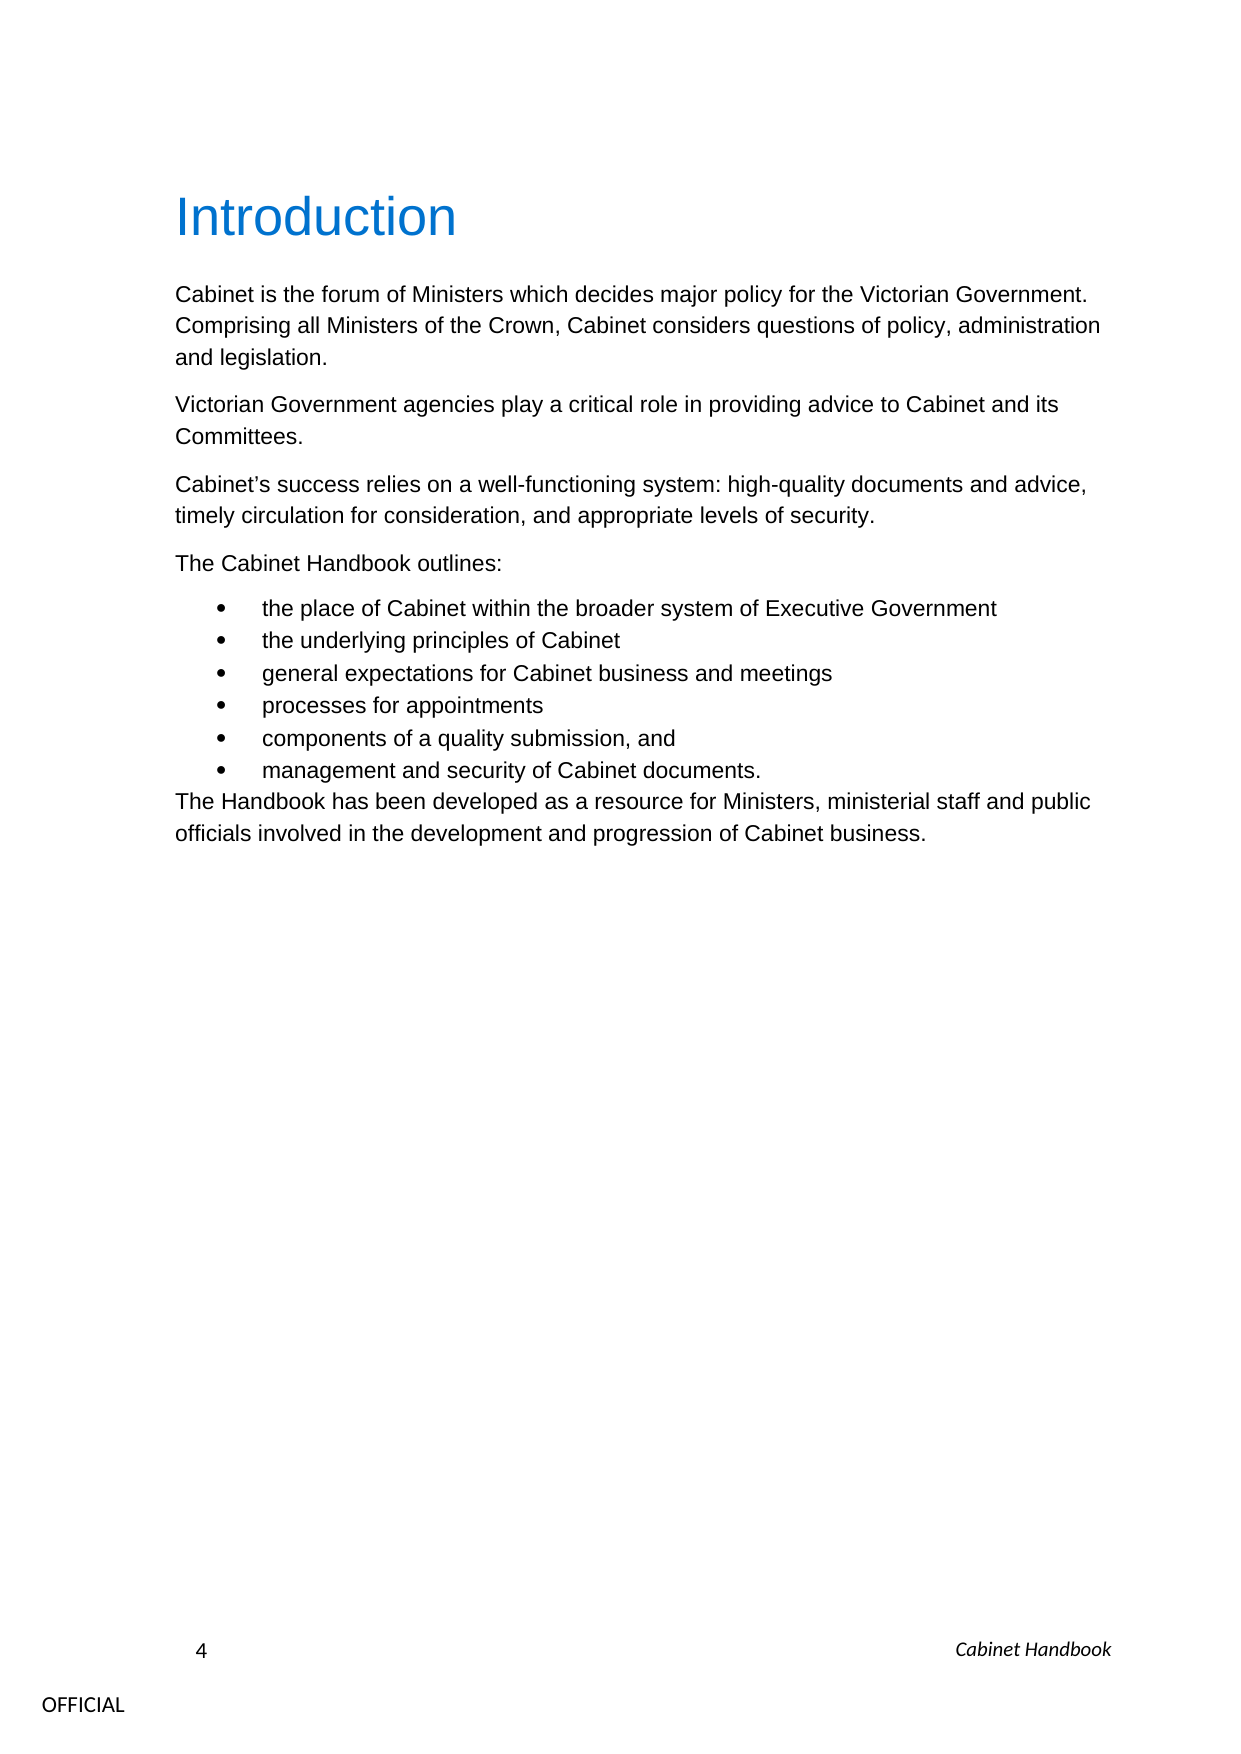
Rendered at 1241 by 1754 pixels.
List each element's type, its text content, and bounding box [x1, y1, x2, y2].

text The Handbook has been developed as a resource for Ministers, ministerial staff and public officials involved in the development and progression of Cabinet business. [175, 783, 1134, 846]
list general expectations for Cabinet business and meetings [217, 660, 1134, 686]
list the underlying principles of Cabinet [217, 627, 1134, 654]
text Cabinet’s success relies on a well-functioning system: high-quality documents and advice, timely circulation for consideration, and appropriate levels of security. [175, 466, 1134, 528]
subtitle Introduction [175, 184, 1188, 247]
text Cabinet is the forum of Ministers which decides major policy for the Victorian Government. Comprising all Ministers of the Crown, Cabinet considers questions of policy, administration and legislation. [175, 276, 1134, 370]
list the place of Cabinet within the broader system of Executive Government [217, 595, 1134, 621]
text The Cabinet Handbook outlines: [175, 545, 1134, 576]
list management and security of Cabinet documents. [217, 757, 1134, 783]
text Victorian Government agencies play a critical role in providing advice to Cabinet and its Committees. [175, 386, 1134, 449]
list processes for appointments [217, 692, 1134, 719]
list components of a quality submission, and [217, 725, 1134, 751]
